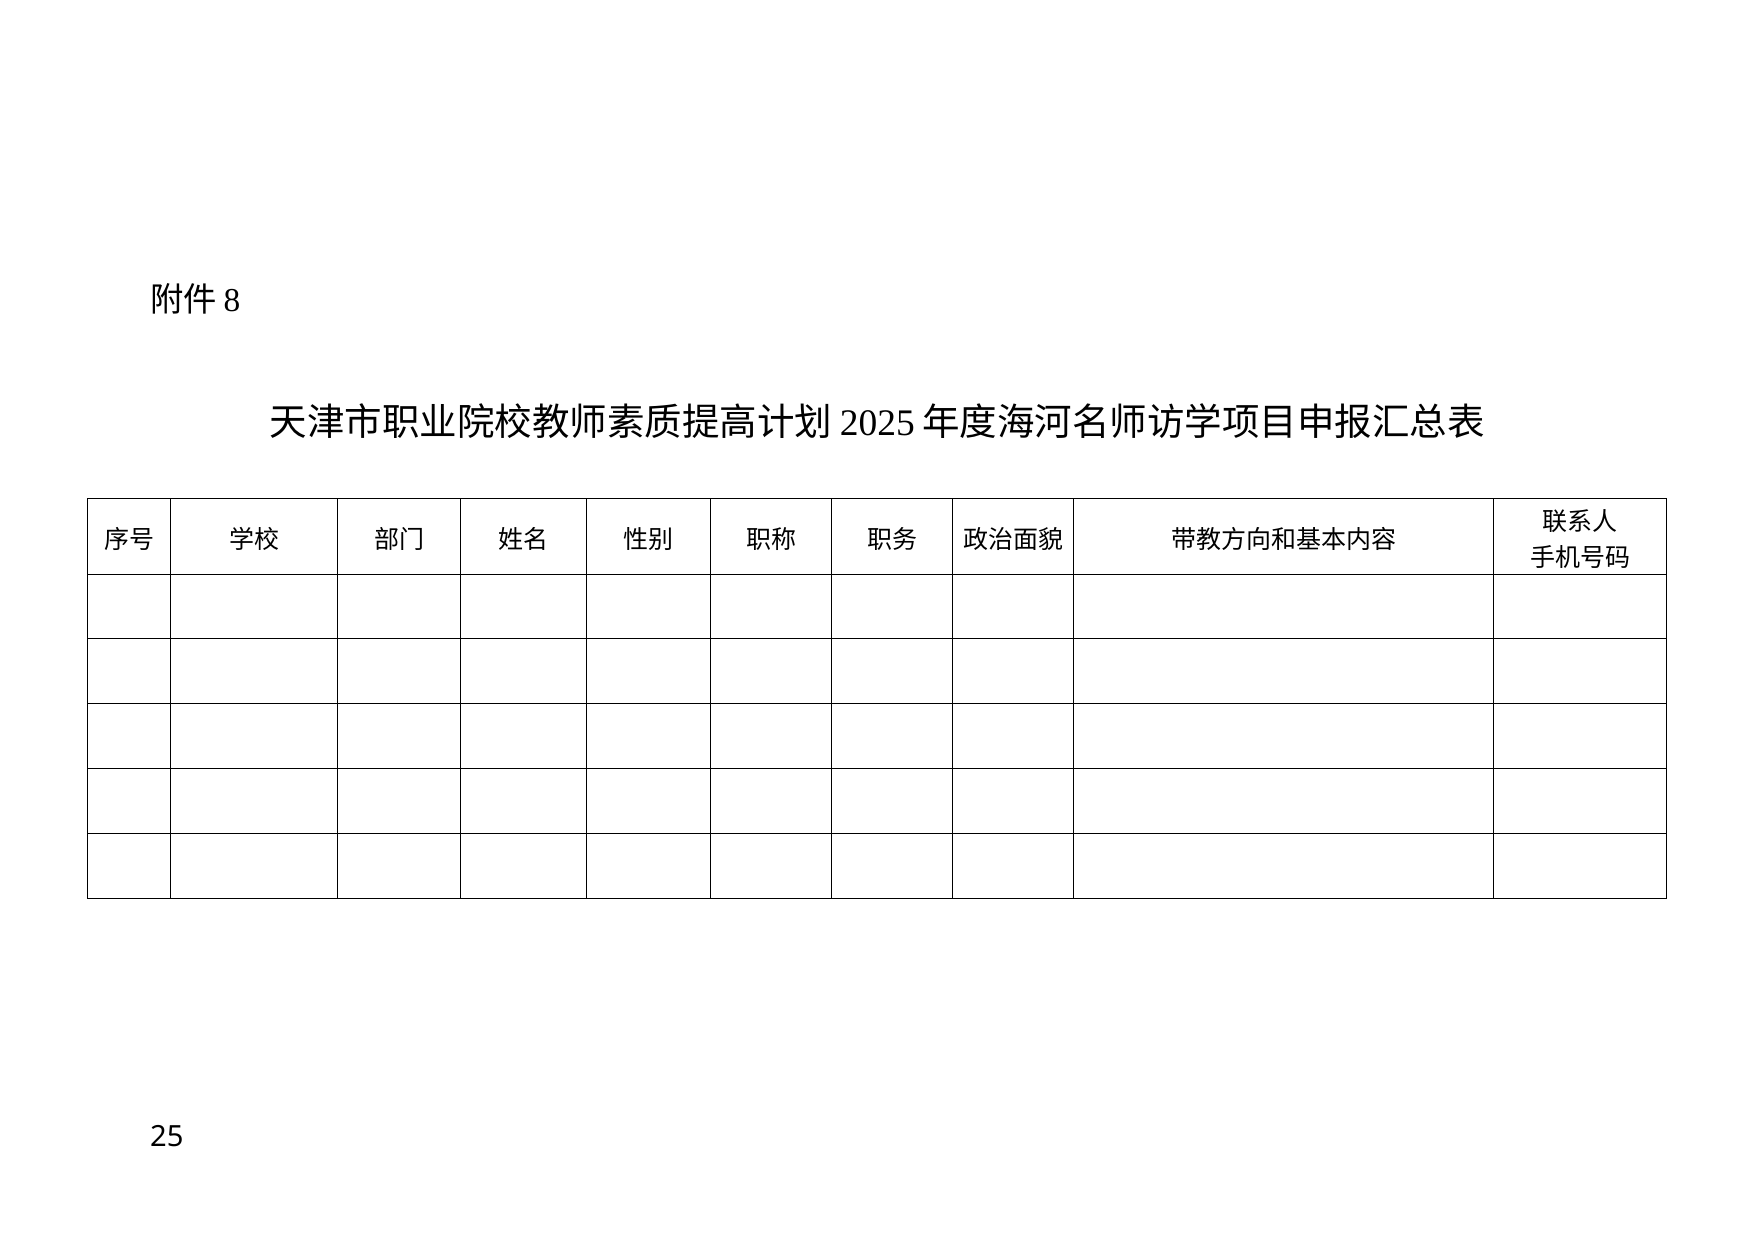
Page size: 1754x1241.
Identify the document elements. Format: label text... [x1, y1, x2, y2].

table_cell [461, 769, 586, 833]
table_cell [832, 639, 952, 703]
table_cell [338, 834, 460, 898]
table_cell [953, 639, 1073, 703]
table_cell [88, 639, 170, 703]
table_cell [711, 769, 831, 833]
table_cell [88, 834, 170, 898]
table_cell [1494, 704, 1666, 768]
table_header 序号 [88, 499, 170, 573]
table_header 部门 [338, 499, 460, 573]
table_cell [171, 769, 337, 833]
text 天津市职业院校教师素质提高计划2025年度海河名师访学项目申报汇总表 [150, 391, 1604, 446]
table_cell [587, 704, 710, 768]
table_cell [1074, 769, 1493, 833]
table_cell [587, 769, 710, 833]
table_cell [338, 575, 460, 638]
text 附件8 [150, 264, 1604, 329]
table_cell [587, 834, 710, 898]
table_cell [338, 704, 460, 768]
table_cell [1074, 575, 1493, 638]
table_cell [953, 704, 1073, 768]
table_cell [1494, 769, 1666, 833]
table_cell [171, 639, 337, 703]
table_cell [1074, 704, 1493, 768]
table_header 职称 [711, 499, 831, 573]
table_cell [587, 575, 710, 638]
table_cell [711, 575, 831, 638]
table_cell [953, 769, 1073, 833]
table_header 职务 [832, 499, 952, 573]
table_cell [338, 639, 460, 703]
table_cell [461, 575, 586, 638]
table_header 政治面貌 [953, 499, 1073, 573]
table_cell [88, 704, 170, 768]
table_cell [461, 704, 586, 768]
table_cell [338, 769, 460, 833]
table_cell [832, 575, 952, 638]
table_cell [171, 834, 337, 898]
table_cell [461, 639, 586, 703]
table_header 带教方向和基本内容 [1074, 499, 1493, 573]
table_cell [711, 704, 831, 768]
table_cell [832, 704, 952, 768]
table_cell [171, 704, 337, 768]
table_header 姓名 [461, 499, 586, 573]
table_cell [1494, 639, 1666, 703]
table_header 学校 [171, 499, 337, 573]
table_cell [1074, 834, 1493, 898]
table_cell [171, 575, 337, 638]
table_cell [711, 639, 831, 703]
table_cell [953, 834, 1073, 898]
table_header 联系人 手机号码 [1494, 499, 1666, 573]
table_cell [1074, 639, 1493, 703]
table_cell [1494, 834, 1666, 898]
table_cell [953, 575, 1073, 638]
table_cell [832, 769, 952, 833]
table_cell [587, 639, 710, 703]
table_cell [461, 834, 586, 898]
table_cell [832, 834, 952, 898]
table_header 性别 [587, 499, 710, 573]
table_cell [711, 834, 831, 898]
table_cell [88, 575, 170, 638]
table_cell [1494, 575, 1666, 638]
table_cell [88, 769, 170, 833]
